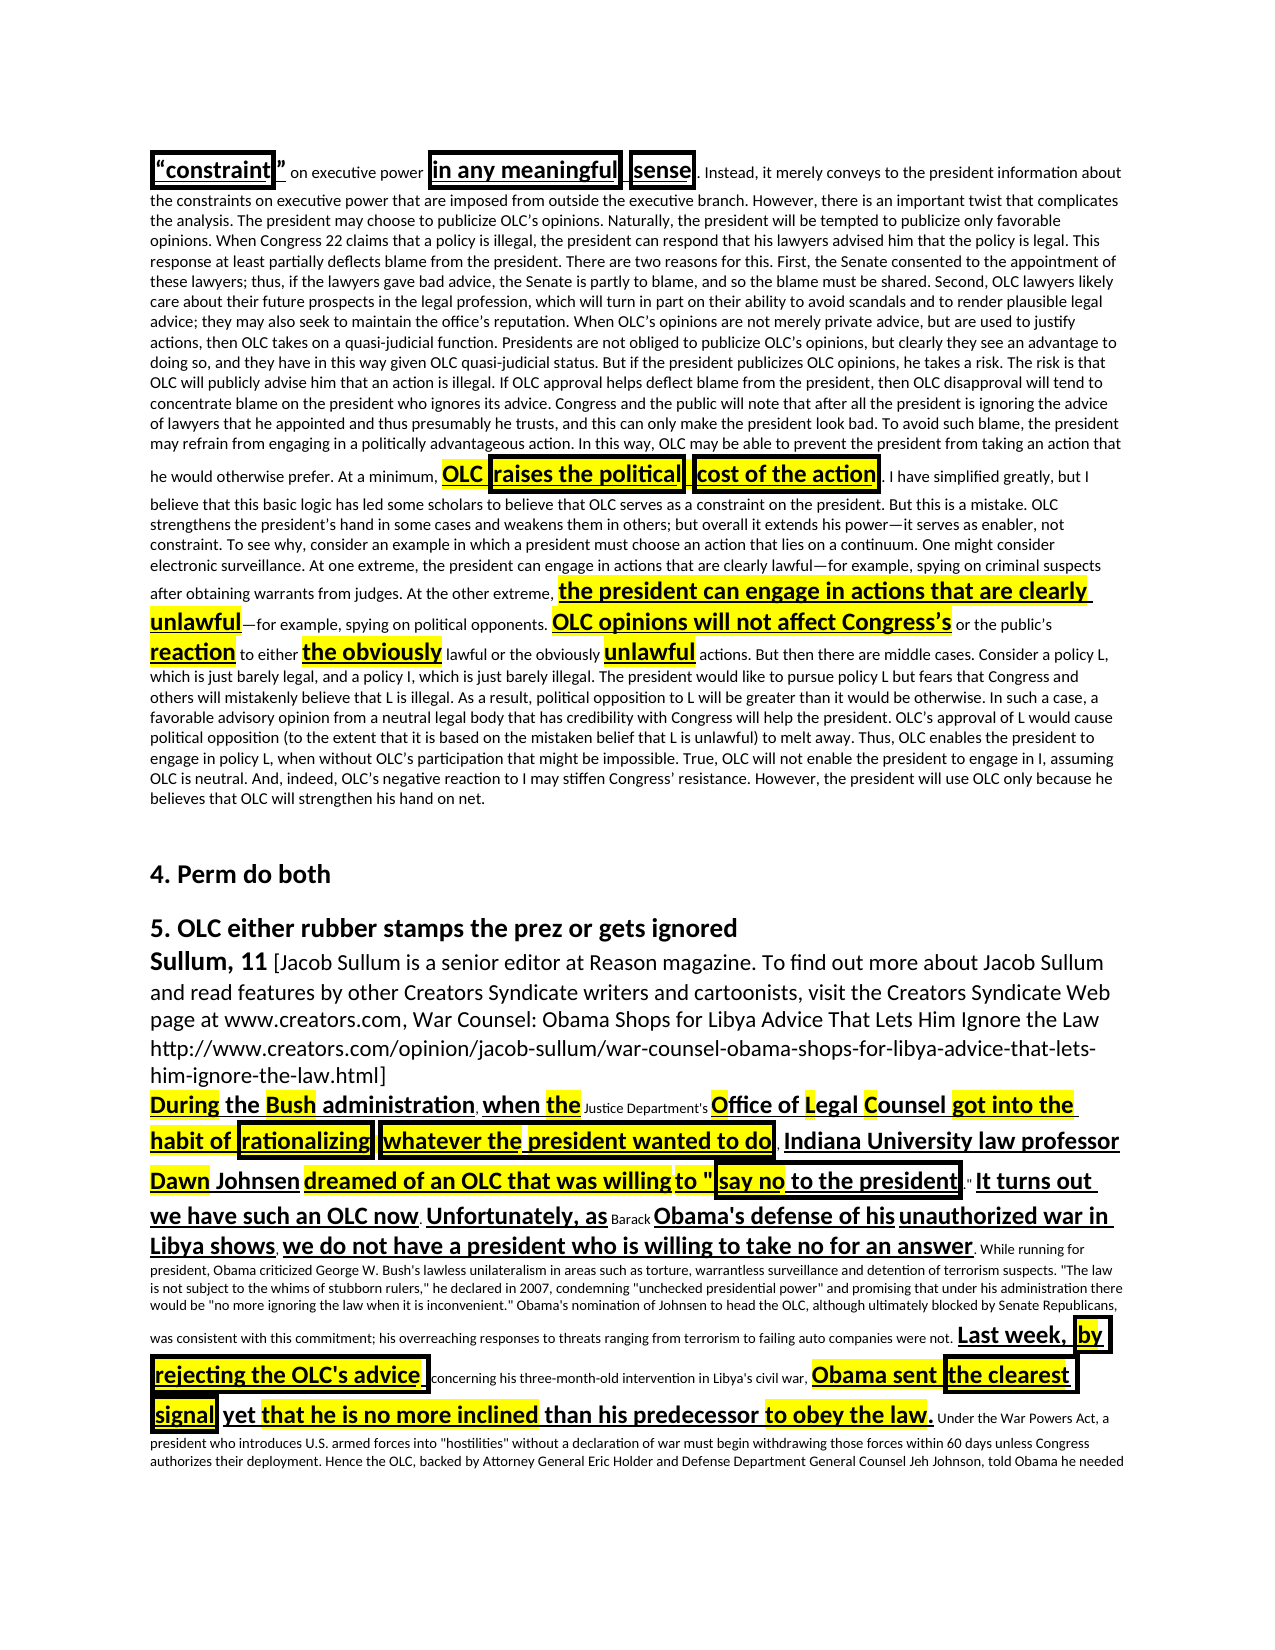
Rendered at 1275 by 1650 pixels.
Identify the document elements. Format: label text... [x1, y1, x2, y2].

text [150, 150, 1125, 809]
subtitle 5. OLC either rubber stamps the prez or gets ignored [150, 912, 1125, 944]
text Sullum, 11 [Jacob Sullum is a senior editor at Reason magazine. To find out more about Jacob Sullum and read features by other Creators Syndicate writers and cartoonists, visit the Creators Syndicate Web page at www.creators.com, War Counsel: Obama Shops for Libya Advice That Lets Him Ignore the Law http://www.creators.com/opinion/jacob-sullum/war-counsel-obama-shops-for-libya-advice-that-lets-him-ignore-the-law.html] [150, 944, 1125, 1090]
subtitle 4. Perm do both [150, 858, 1125, 891]
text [150, 1090, 1125, 1470]
